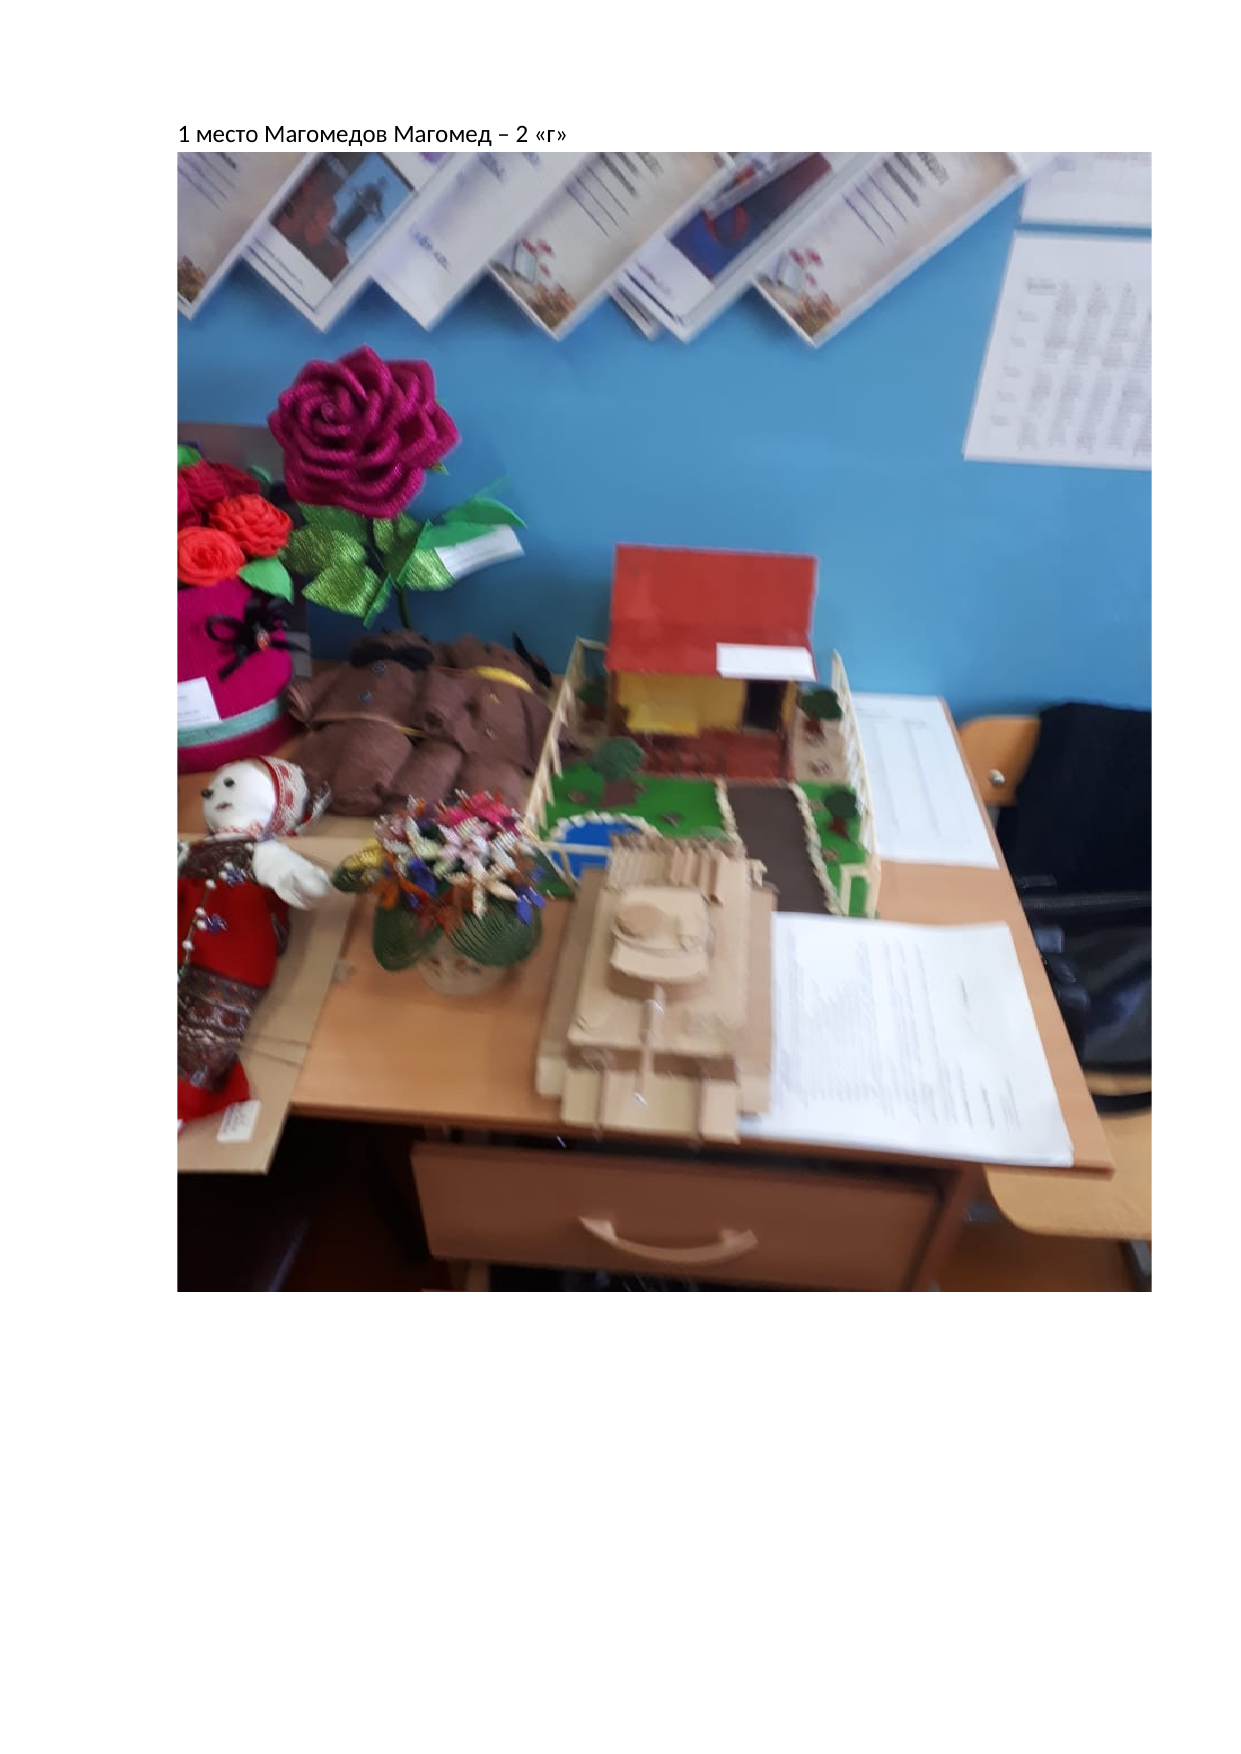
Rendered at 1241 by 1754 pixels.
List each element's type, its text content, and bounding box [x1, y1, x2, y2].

picture [177, 152, 1152, 1292]
text 1 место Магомедов Магомед – 2 «г» [177, 118, 1152, 152]
